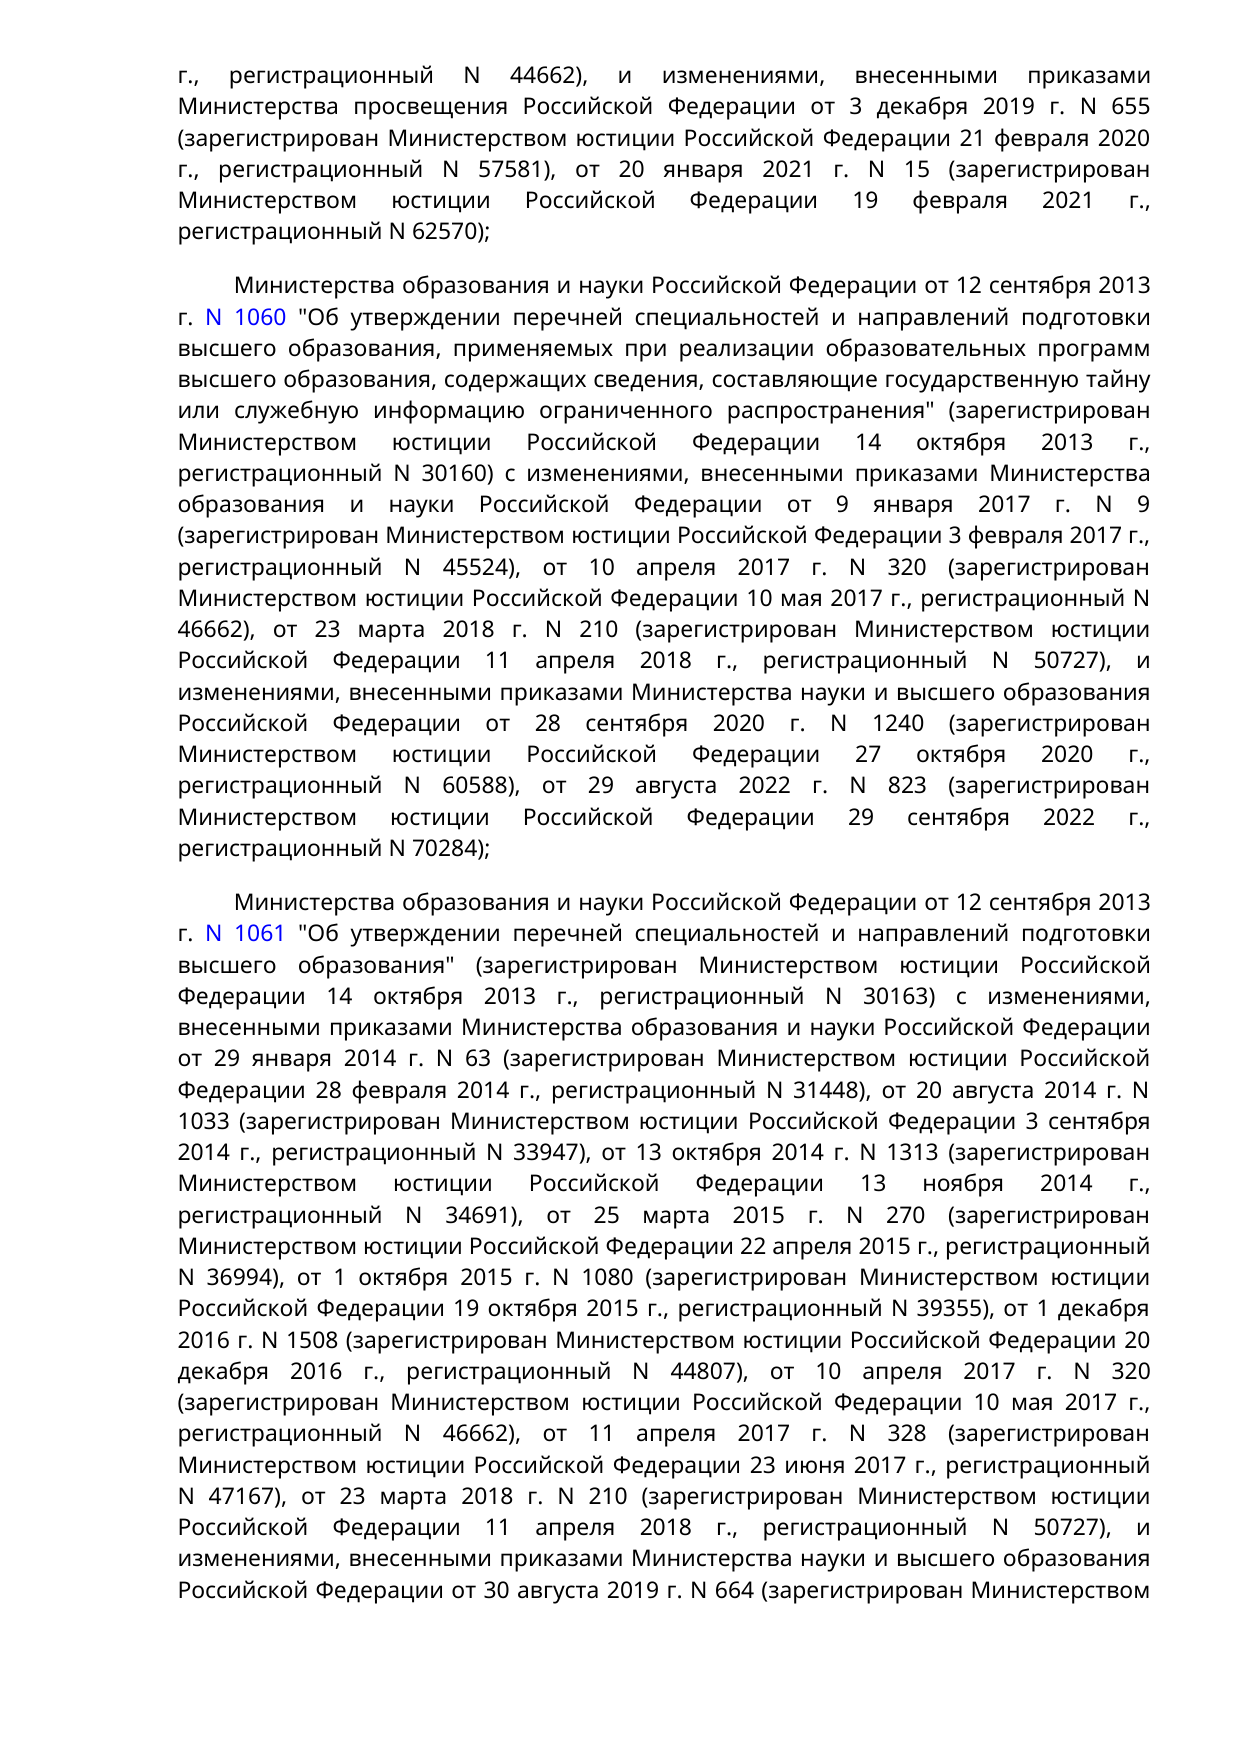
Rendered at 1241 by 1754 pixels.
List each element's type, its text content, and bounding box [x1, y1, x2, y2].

text Министерства образования и науки Российской Федерации от 12 сентября 2013 г. N 1060 "Об утверждении перечней специальностей и направлений подготовки высшего образования, применяемых при реализации образовательных программ высшего образования, содержащих сведения, составляющие государственную тайну или служебную информацию ограниченного распространения" (зарегистрирован Министерством юстиции Российской Федерации 14 октября 2013 г., регистрационный N 30160) с изменениями, внесенными приказами Министерства образования и науки Российской Федерации от 9 января 2017 г. N 9 (зарегистрирован Министерством юстиции Российской Федерации 3 февраля 2017 г., регистрационный N 45524), от 10 апреля 2017 г. N 320 (зарегистрирован Министерством юстиции Российской Федерации 10 мая 2017 г., регистрационный N 46662), от 23 марта 2018 г. N 210 (зарегистрирован Министерством юстиции Российской Федерации 11 апреля 2018 г., регистрационный N 50727), и изменениями, внесенными приказами Министерства науки и высшего образования Российской Федерации от 28 сентября 2020 г. N 1240 (зарегистрирован Министерством юстиции Российской Федерации 27 октября 2020 г., регистрационный N 60588), от 29 августа 2022 г. N 823 (зарегистрирован Министерством юстиции Российской Федерации 29 сентября 2022 г., регистрационный N 70284); [177, 269, 1152, 863]
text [177, 59, 1152, 247]
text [177, 886, 1152, 1605]
